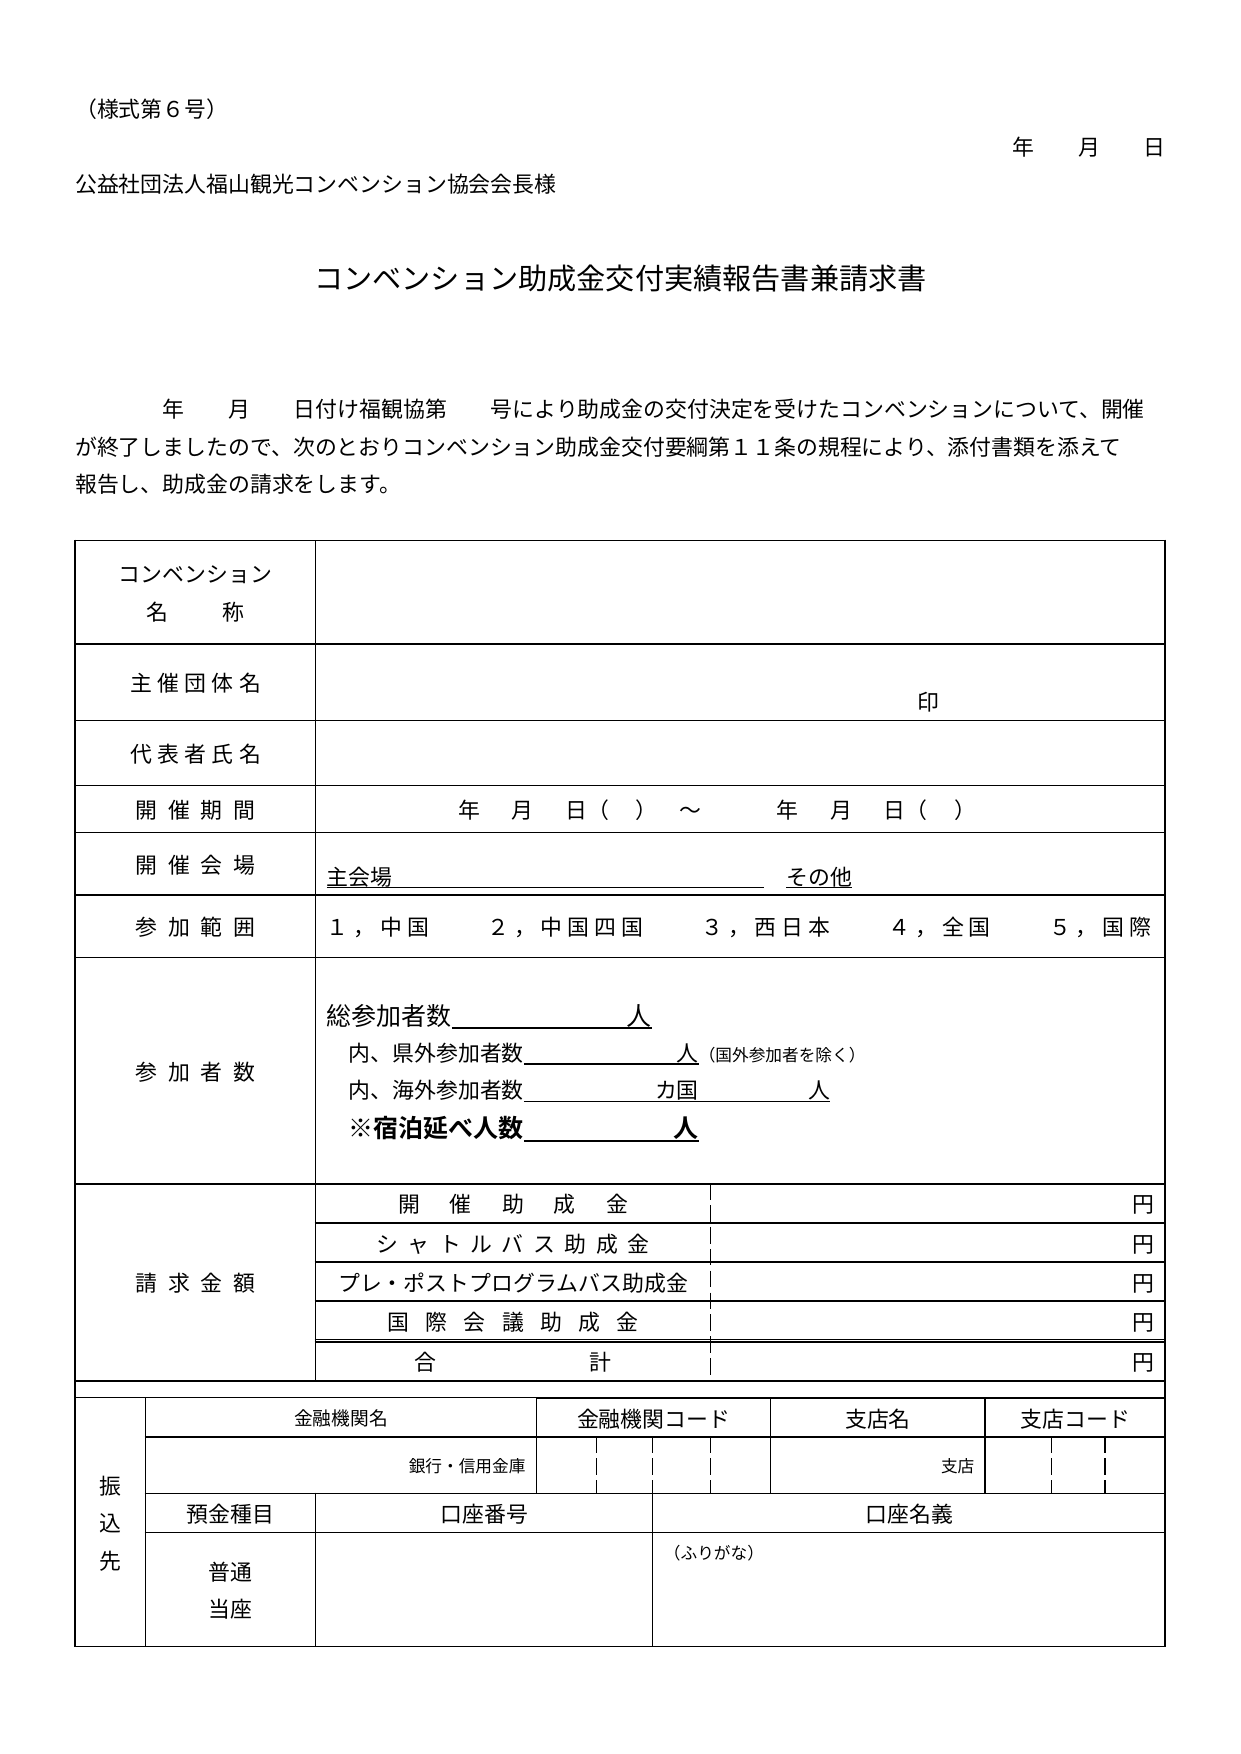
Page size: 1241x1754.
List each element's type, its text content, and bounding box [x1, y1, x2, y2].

text 年 月 日付け福観協第 号により助成金の交付決定を受けたコンベンションについて、開催が終了しましたので、次のとおりコンベンション助成金交付要綱第１１条の規程により、添付書類を添えて [75, 389, 1165, 464]
table_cell [316, 1533, 652, 1646]
table_cell １，中国 ２，中国四国 ３，西日本 ４，全国 ５，国際 [316, 896, 1164, 956]
table_header [316, 541, 1164, 643]
table_cell 口座番号 [316, 1494, 652, 1532]
table_cell 銀行・信用金庫 [146, 1438, 536, 1492]
table_cell 請求金額 [76, 1185, 315, 1380]
table_cell 口座名義 [653, 1494, 1164, 1532]
table_cell 代表者氏名 [76, 721, 315, 784]
table_cell 円 [710, 1224, 1164, 1261]
table_cell [537, 1438, 596, 1492]
text （様式第６号） [75, 89, 1165, 127]
table_cell [1051, 1438, 1105, 1492]
table_cell 開催会場 [76, 833, 315, 894]
table_header コンベンション 名称 [76, 541, 315, 643]
table_cell 開催期間 [76, 786, 315, 832]
table_cell 金融機関コード [537, 1399, 770, 1436]
table_cell 年 月 日（ ） ～ 年 月 日（ ） [316, 786, 1164, 832]
table_cell 総参加者数 人 内、県外参加者数 人（国外参加者を除く） 内、海外参加者数 カ国 人 ※宿泊延べ人数 人 [316, 958, 1164, 1183]
table_cell 円 [710, 1343, 1164, 1380]
table_cell 預金種目 [146, 1494, 315, 1532]
table_cell 普通 当座 [146, 1533, 315, 1646]
table_cell [986, 1438, 1051, 1492]
table_cell 主会場 その他 [316, 833, 1164, 894]
table_cell 国際会議助成金 [316, 1302, 710, 1339]
table_cell 円 [710, 1263, 1164, 1300]
text コンベンション助成金交付実績報告書兼請求書 [75, 239, 1165, 314]
table_cell 円 [710, 1302, 1164, 1339]
table_cell 主催団体名 [76, 645, 315, 719]
table_cell シャトルバス助成金 [316, 1224, 710, 1261]
table_cell [596, 1438, 652, 1492]
table_cell 開催助成金 [316, 1185, 710, 1222]
table_cell プレ・ポストプログラムバス助成金 [316, 1263, 710, 1300]
table_cell [76, 1382, 1164, 1397]
table_cell [1105, 1438, 1164, 1492]
text 公益社団法人福山観光コンベンション協会会長様 [75, 164, 1165, 202]
text 報告し、助成金の請求をします。 [75, 464, 1165, 502]
table_cell 参加者数 [76, 958, 315, 1183]
table_cell 円 [710, 1185, 1164, 1222]
table_cell 支店名 [771, 1399, 984, 1436]
table_cell 合計 [316, 1343, 710, 1380]
table_cell 印 [316, 645, 1164, 719]
table_cell 支店 [771, 1438, 984, 1492]
table_cell （ふりがな） [653, 1533, 1164, 1646]
text 年 月 日 [75, 127, 1165, 164]
table_cell 振 込 先 [76, 1398, 145, 1646]
table_cell 金融機関名 [146, 1398, 536, 1436]
table_cell [710, 1438, 770, 1492]
table_cell 支店コード [986, 1399, 1164, 1436]
table_cell [653, 1438, 710, 1492]
table_cell [316, 721, 1164, 784]
table_cell 参加範囲 [76, 896, 315, 956]
